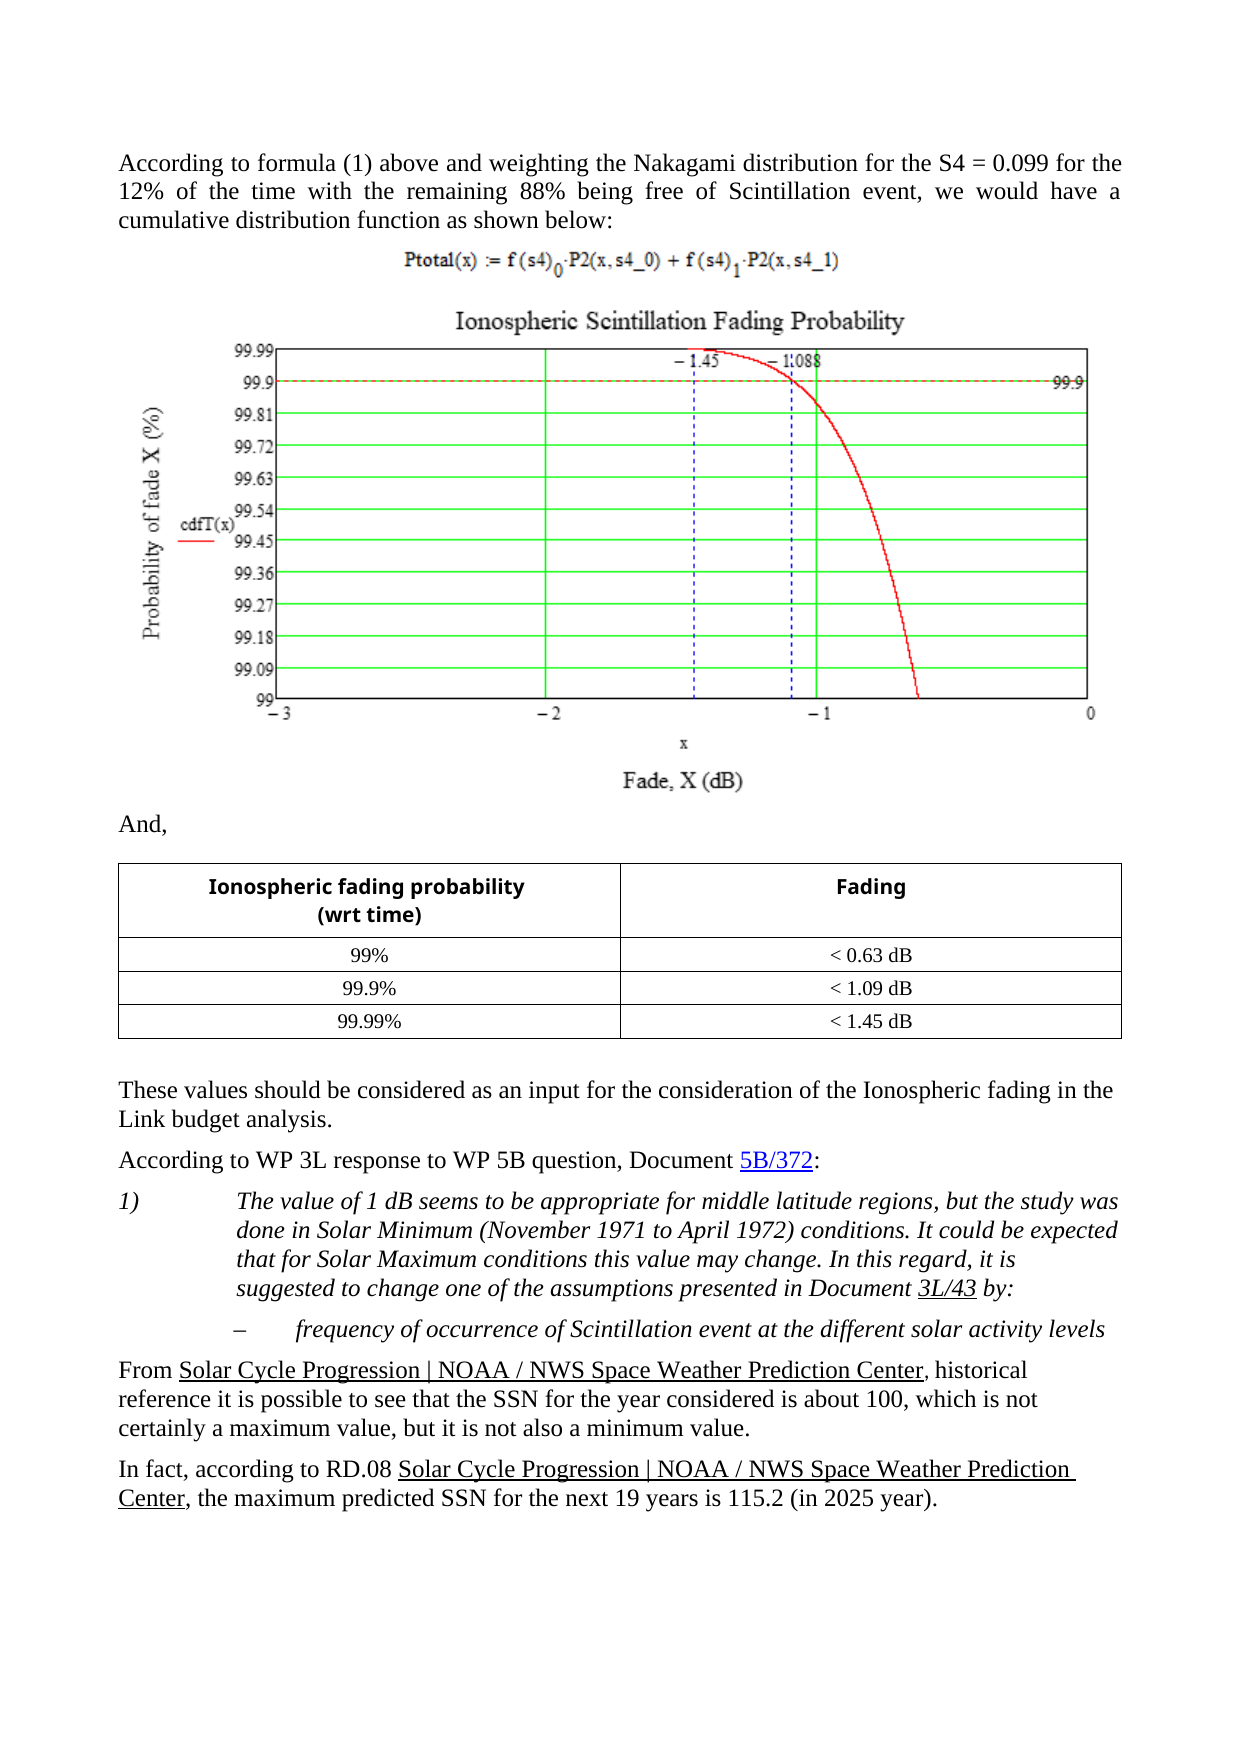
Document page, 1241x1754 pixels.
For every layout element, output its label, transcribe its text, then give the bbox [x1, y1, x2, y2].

text These values should be considered as an input for the consideration of the Ionospheric fading in the Link budget analysis. [118, 1075, 1122, 1133]
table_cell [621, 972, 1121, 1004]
text – frequency of occurrence of Scintillation event at the different solar activity levels [233, 1314, 1122, 1343]
text According to WP 3L response to WP 5B question, Document 5B/372: [118, 1145, 1122, 1174]
text 1) The value of 1 dB seems to be appropriate for middle latitude regions, but the study was done in Solar Minimum (November 1971 to April 1972) conditions. It could be expected that for Solar Maximum conditions this value may change. In this regard, it is suggested to change one of the assumptions presented in Document 3L/43 by: [118, 1186, 1122, 1301]
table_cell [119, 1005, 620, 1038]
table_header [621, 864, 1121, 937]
text According to formula (1) above and weighting the Nakagami distribution for the S4 = 0.099 for the 12% of the time with the remaining 88% being free of Scintillation event, we would have a cumulative distribution function as shown below: [118, 148, 1122, 234]
text In fact, according to RD.08 Solar Cycle Progression | NOAA / NWS Space Weather Prediction Center, the maximum predicted SSN for the next 19 years is 115.2 (in 2025 year). [118, 1454, 1122, 1512]
text And, [118, 809, 1122, 838]
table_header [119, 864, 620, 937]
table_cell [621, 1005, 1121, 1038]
picture [130, 296, 1110, 797]
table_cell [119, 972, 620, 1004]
text From Solar Cycle Progression | NOAA / NWS Space Weather Prediction Center, historical reference it is possible to see that the SSN for the year considered is about 100, which is not certainly a maximum value, but it is not also a minimum value. [118, 1355, 1122, 1442]
picture [402, 246, 839, 284]
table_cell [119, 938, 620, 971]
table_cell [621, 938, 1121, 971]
